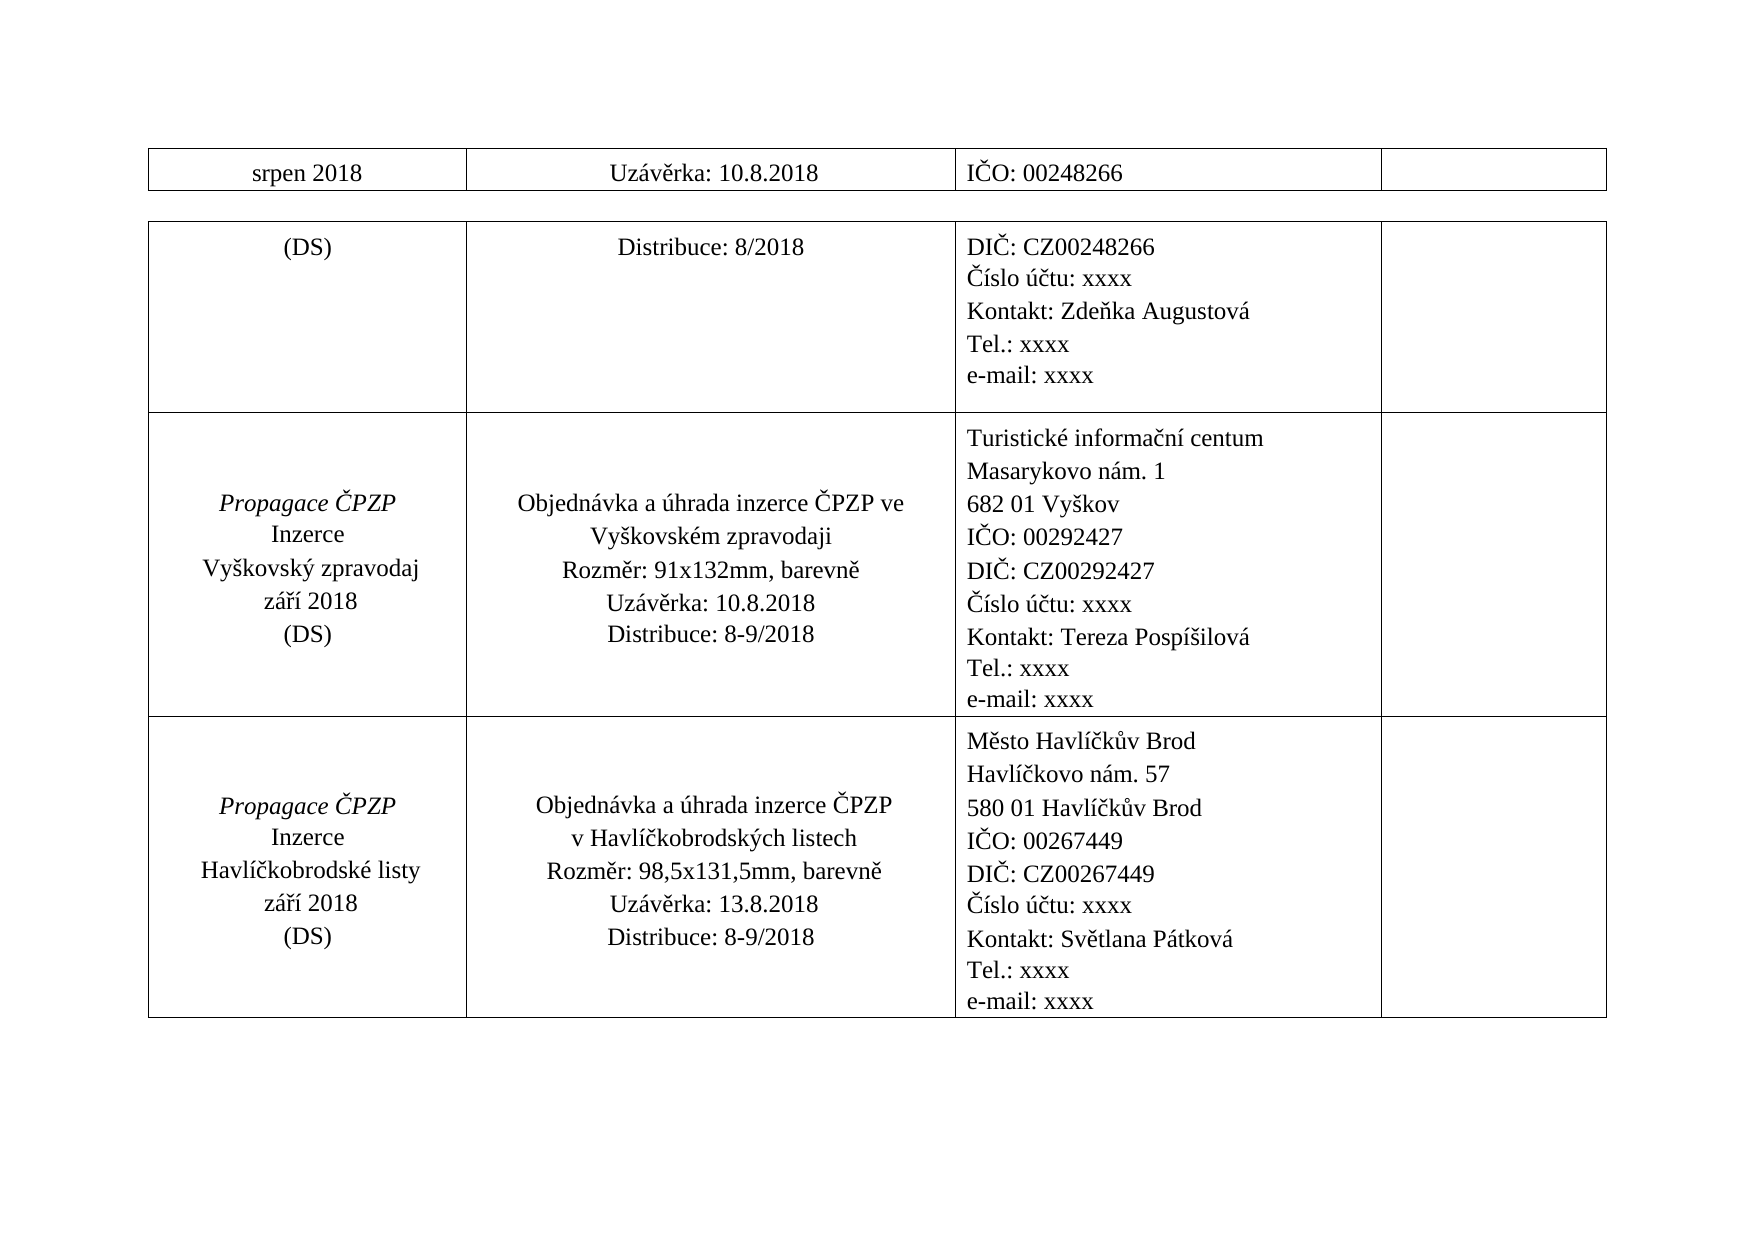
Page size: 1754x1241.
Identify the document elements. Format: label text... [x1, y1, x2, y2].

table_cell Turistické informační centum Masarykovo nám. 1 682 01 Vyškov IČO: 00292427 DIČ: CZ00292427 Číslo účtu: xxxx Kontakt: Tereza Pospíšilová Tel.: xxxx e-mail: xxxx [956, 413, 1381, 716]
table_header [1382, 222, 1606, 412]
table_cell [1382, 717, 1606, 1017]
table_header DIČ: CZ00248266 Číslo účtu: xxxx Kontakt: Zdeňka Augustová Tel.: xxxx e-mail: xxxx [956, 222, 1381, 412]
table_cell Objednávka a úhrada inzerce ČPZP v Havlíčkobrodských listech Rozměr: 98,5x131,5mm, barevně Uzávěrka: 13.8.2018 Distribuce: 8-9/2018 [467, 717, 955, 1017]
table_cell Propagace ČPZP Inzerce Havlíčkobrodské listy září 2018 (DS) [149, 717, 466, 1017]
table_header (DS) [149, 222, 466, 412]
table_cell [956, 149, 1381, 189]
table_cell Objednávka a úhrada inzerce ČPZP ve Vyškovském zpravodaji Rozměr: 91x132mm, barevně Uzávěrka: 10.8.2018 Distribuce: 8-9/2018 [467, 413, 955, 716]
table_cell [1382, 149, 1606, 189]
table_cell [467, 149, 955, 189]
table_cell [1382, 413, 1606, 716]
table_cell Propagace ČPZP Inzerce Vyškovský zpravodaj září 2018 (DS) [149, 413, 466, 716]
table_header Distribuce: 8/2018 [467, 222, 955, 412]
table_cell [149, 149, 466, 189]
table_cell Město Havlíčkův Brod Havlíčkovo nám. 57 580 01 Havlíčkův Brod IČO: 00267449 DIČ: CZ00267449 Číslo účtu: xxxx Kontakt: Světlana Pátková Tel.: xxxx e-mail: xxxx [956, 717, 1381, 1017]
